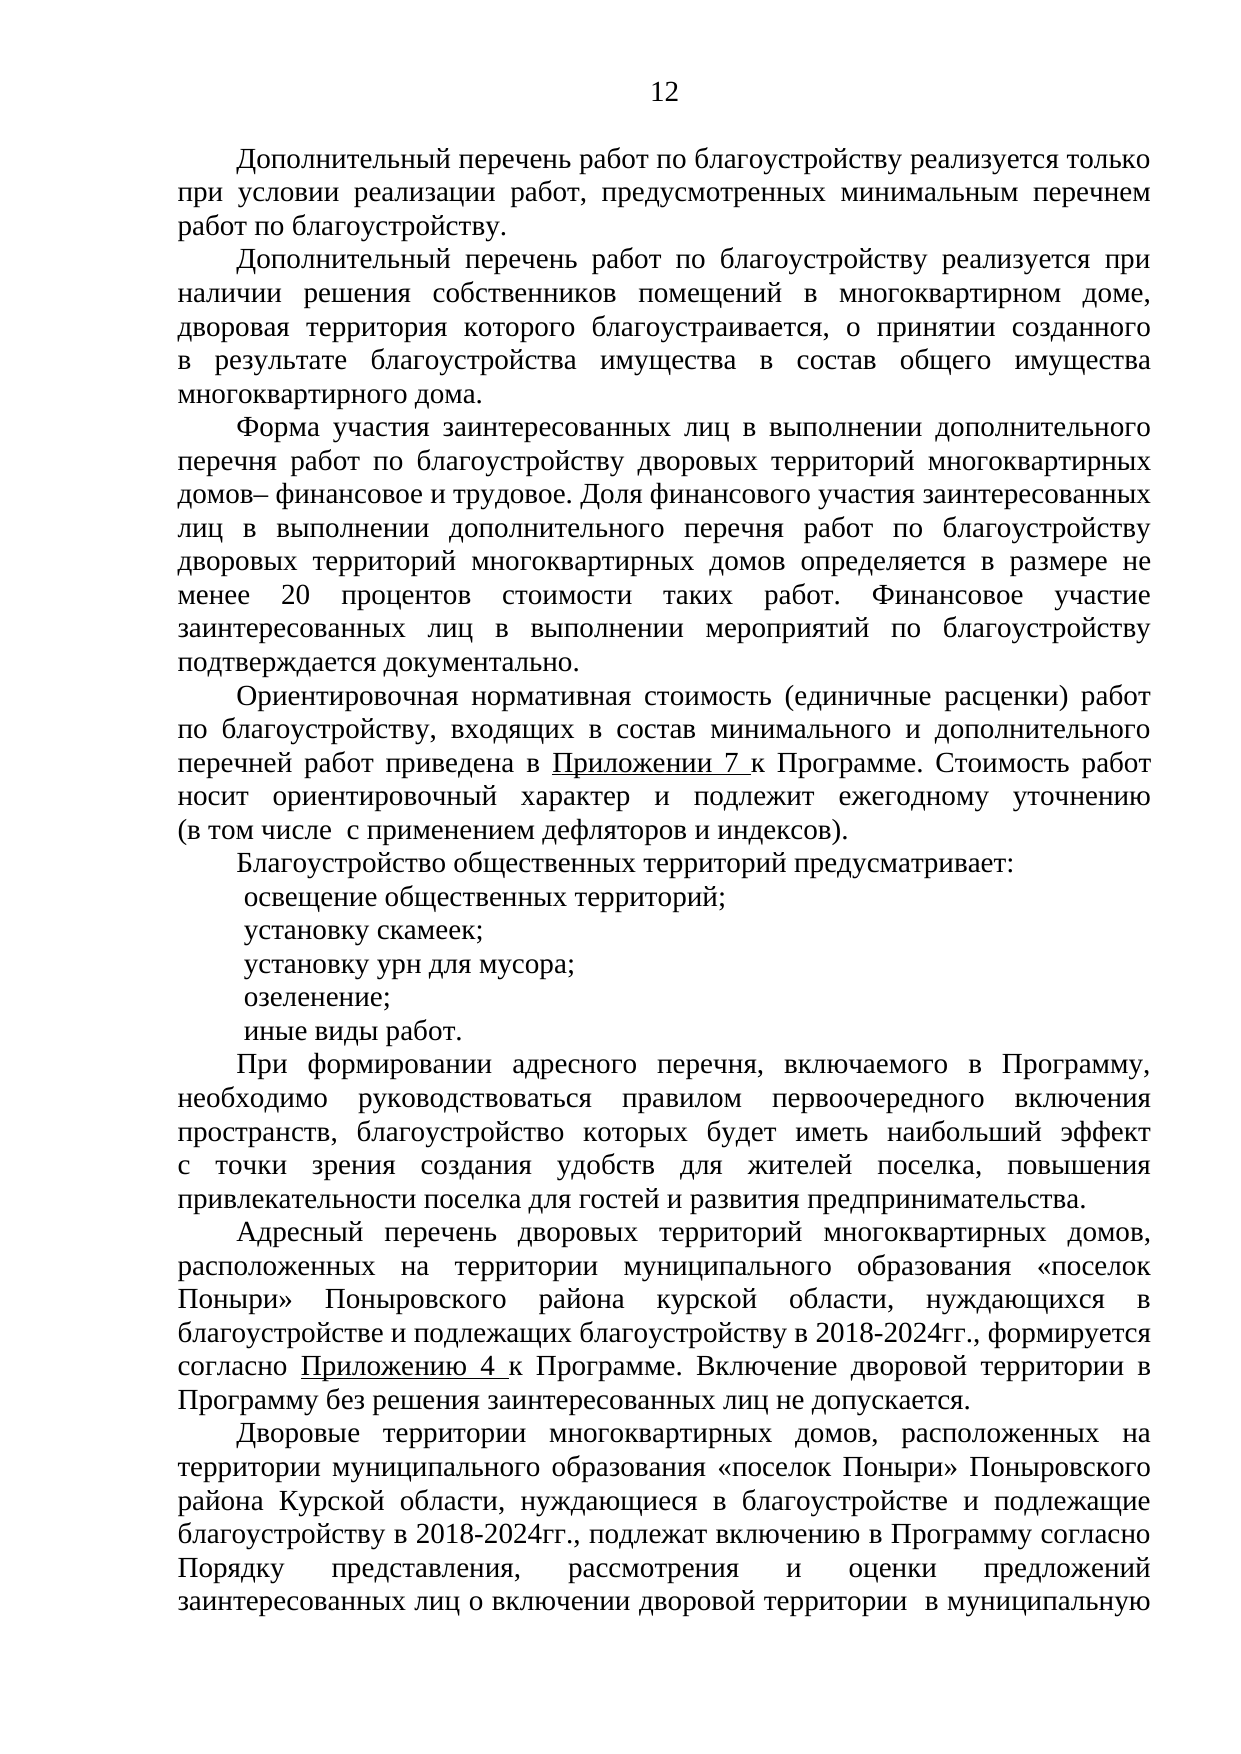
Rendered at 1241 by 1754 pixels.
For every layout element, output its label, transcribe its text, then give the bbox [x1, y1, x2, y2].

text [177, 1416, 1152, 1617]
text Адресный перечень дворовых территорий многоквартирных домов, расположенных на территории муниципального образования «поселок Поныри» Поныровского района курской области, нуждающихся в благоустройстве и подлежащих благоустройству в 2018-2024гг., формируется согласно Приложению 4 к Программе. Включение дворовой территории в Программу без решения заинтересованных лиц не допускается. [177, 1214, 1152, 1416]
text Форма участия заинтересованных лиц в выполнении дополнительного перечня работ по благоустройству дворовых территорий многоквартирных домов– финансовое и трудовое. Доля финансового участия заинтересованных лиц в выполнении дополнительного перечня работ по благоустройству дворовых территорий многоквартирных домов определяется в размере не менее 20 процентов стоимости таких работ. Финансовое участие заинтересованных лиц в выполнении мероприятий по благоустройству подтверждается документально. [177, 409, 1152, 678]
text установку скамеек; [177, 912, 1152, 946]
text озеленение; [177, 979, 1152, 1013]
text Ориентировочная нормативная стоимость (единичные расценки) работ по благоустройству, входящих в состав минимального и дополнительного перечней работ приведена в Приложении 7 к Программе. Стоимость работ носит ориентировочный характер и подлежит ежегодному уточнению (в том числе с применением дефляторов и индексов). [177, 678, 1152, 845]
text Благоустройство общественных территорий предусматривает: [177, 845, 1152, 879]
text иные виды работ. [177, 1013, 1152, 1047]
text При формировании адресного перечня, включаемого в Программу, необходимо руководствоваться правилом первоочередного включения пространств, благоустройство которых будет иметь наибольший эффект с точки зрения создания удобств для жителей поселка, повышения привлекательности поселка для гостей и развития предпринимательства. [177, 1047, 1152, 1214]
text установку урн для мусора; [177, 946, 1152, 979]
text освещение общественных территорий; [177, 879, 1152, 912]
text Дополнительный перечень работ по благоустройству реализуется при наличии решения собственников помещений в многоквартирном доме, дворовая территория которого благоустраивается, о принятии созданного в результате благоустройства имущества в состав общего имущества многоквартирного дома. [177, 242, 1152, 409]
text Дополнительный перечень работ по благоустройству реализуется только при условии реализации работ, предусмотренных минимальным перечнем работ по благоустройству. [177, 141, 1152, 242]
